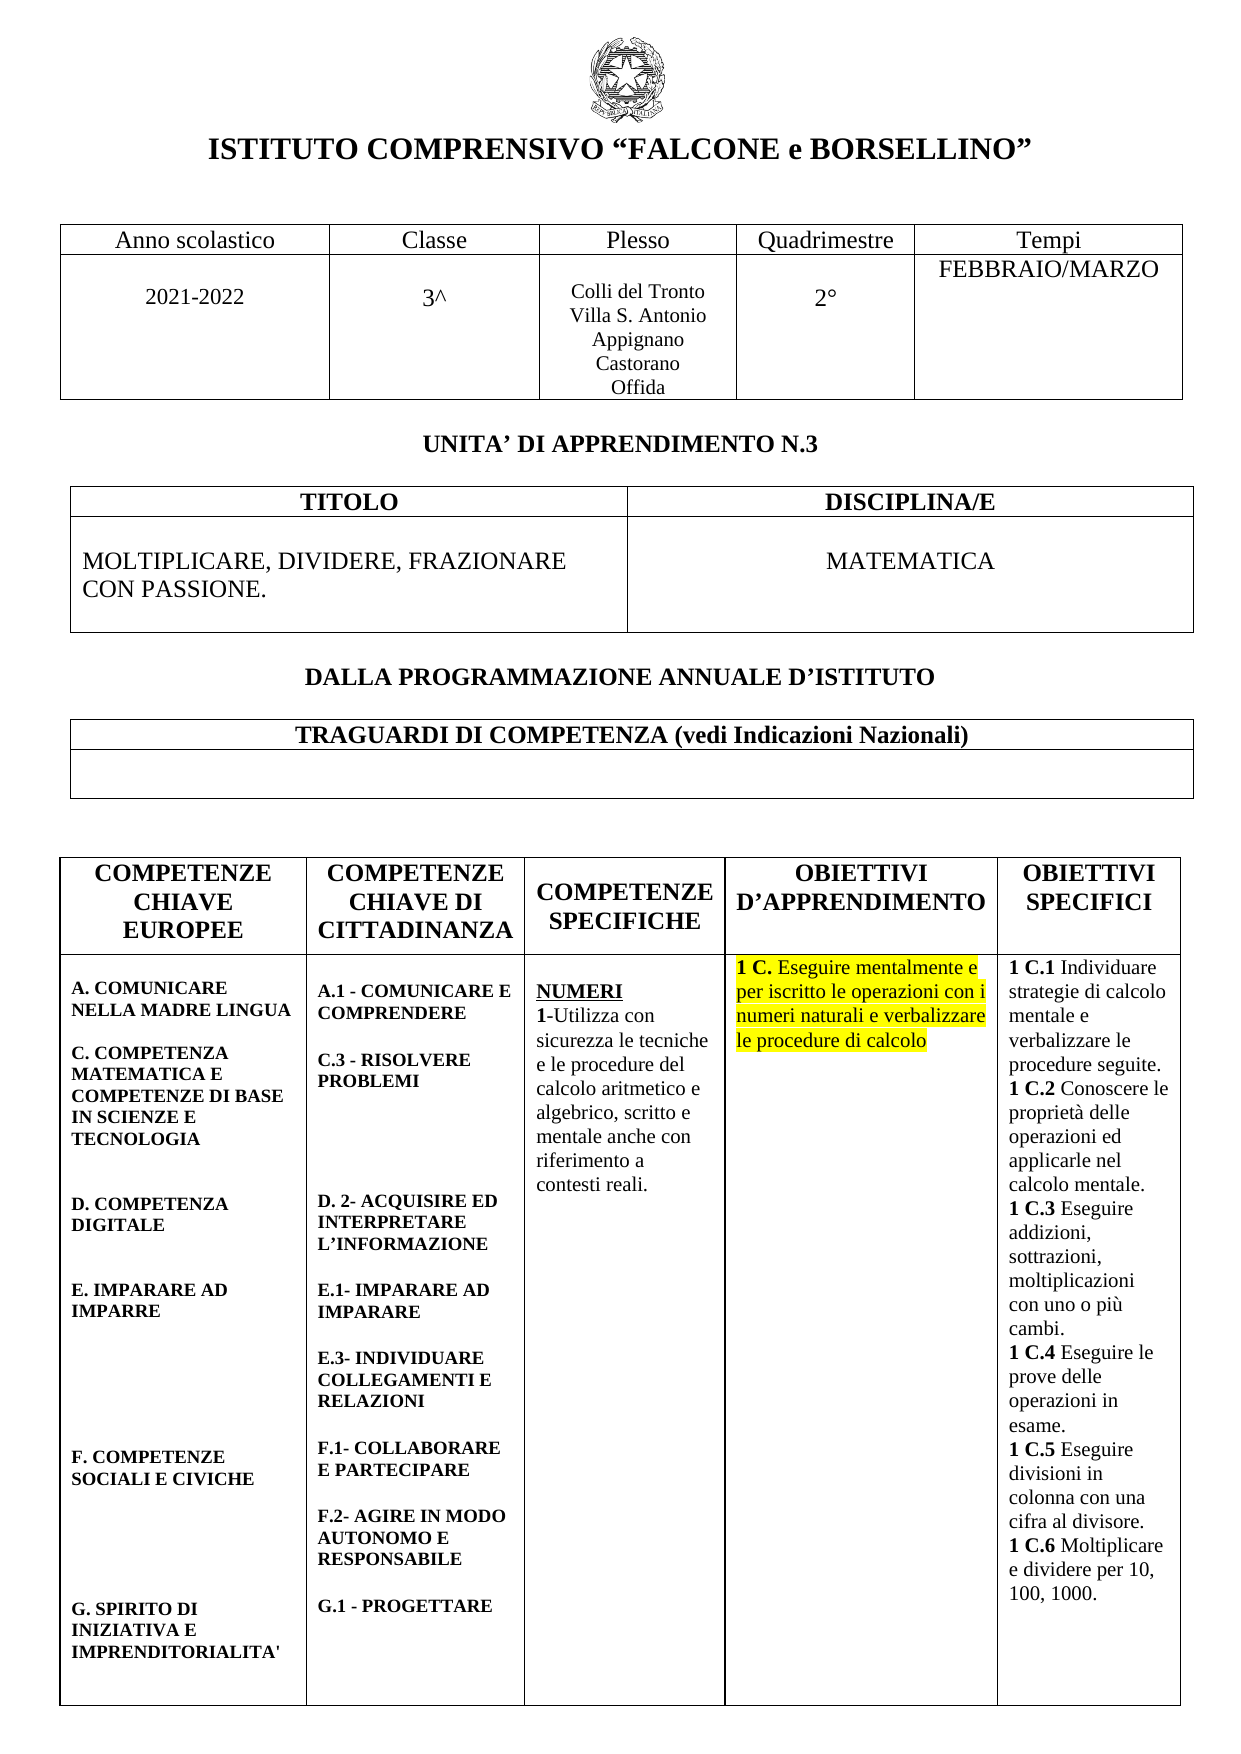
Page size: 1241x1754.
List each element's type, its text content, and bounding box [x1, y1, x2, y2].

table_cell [998, 955, 1180, 1705]
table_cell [307, 955, 524, 1705]
text DALLA PROGRAMMAZIONE ANNUALE D’ISTITUTO [118, 662, 1122, 691]
table_cell Colli del Tronto Villa S. Antonio Appignano Castorano Offida [540, 255, 736, 399]
table_header TRAGUARDI DI COMPETENZA (vedi Indicazioni Nazionali) [71, 720, 1193, 749]
table_cell FEBBRAIO/MARZO [915, 255, 1182, 399]
table_header COMPETENZE CHIAVE DI CITTADINANZA [307, 858, 524, 954]
table_header Plesso [540, 225, 736, 253]
picture [589, 37, 665, 123]
table_cell 3^ [330, 255, 539, 399]
table_cell [71, 750, 1193, 798]
text ISTITUTO COMPRENSIVO “FALCONE e BORSELLINO” [118, 130, 1122, 166]
table_header Tempi [915, 225, 1182, 253]
table_cell 2021-2022 [61, 255, 329, 399]
table_header COMPETENZE CHIAVE EUROPEE [61, 858, 306, 954]
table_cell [525, 955, 724, 1705]
table_header DISCIPLINA/E [628, 487, 1193, 516]
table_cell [61, 955, 306, 1705]
table_cell MOLTIPLICARE, DIVIDERE, FRAZIONARE CON PASSIONE. [71, 517, 627, 632]
table_header Anno scolastico [61, 225, 329, 253]
text UNITA’ DI APPRENDIMENTO N.3 [118, 429, 1122, 457]
table_header COMPETENZE SPECIFICHE [525, 858, 724, 954]
table_header OBIETTIVI D’APPRENDIMENTO [726, 858, 997, 954]
table_cell 2° [737, 255, 914, 399]
table_header TITOLO [71, 487, 627, 516]
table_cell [726, 955, 997, 1705]
table_cell MATEMATICA [628, 517, 1193, 632]
table_header Classe [330, 225, 539, 253]
table_header OBIETTIVI SPECIFICI [998, 858, 1180, 954]
table_header Quadrimestre [737, 225, 914, 253]
